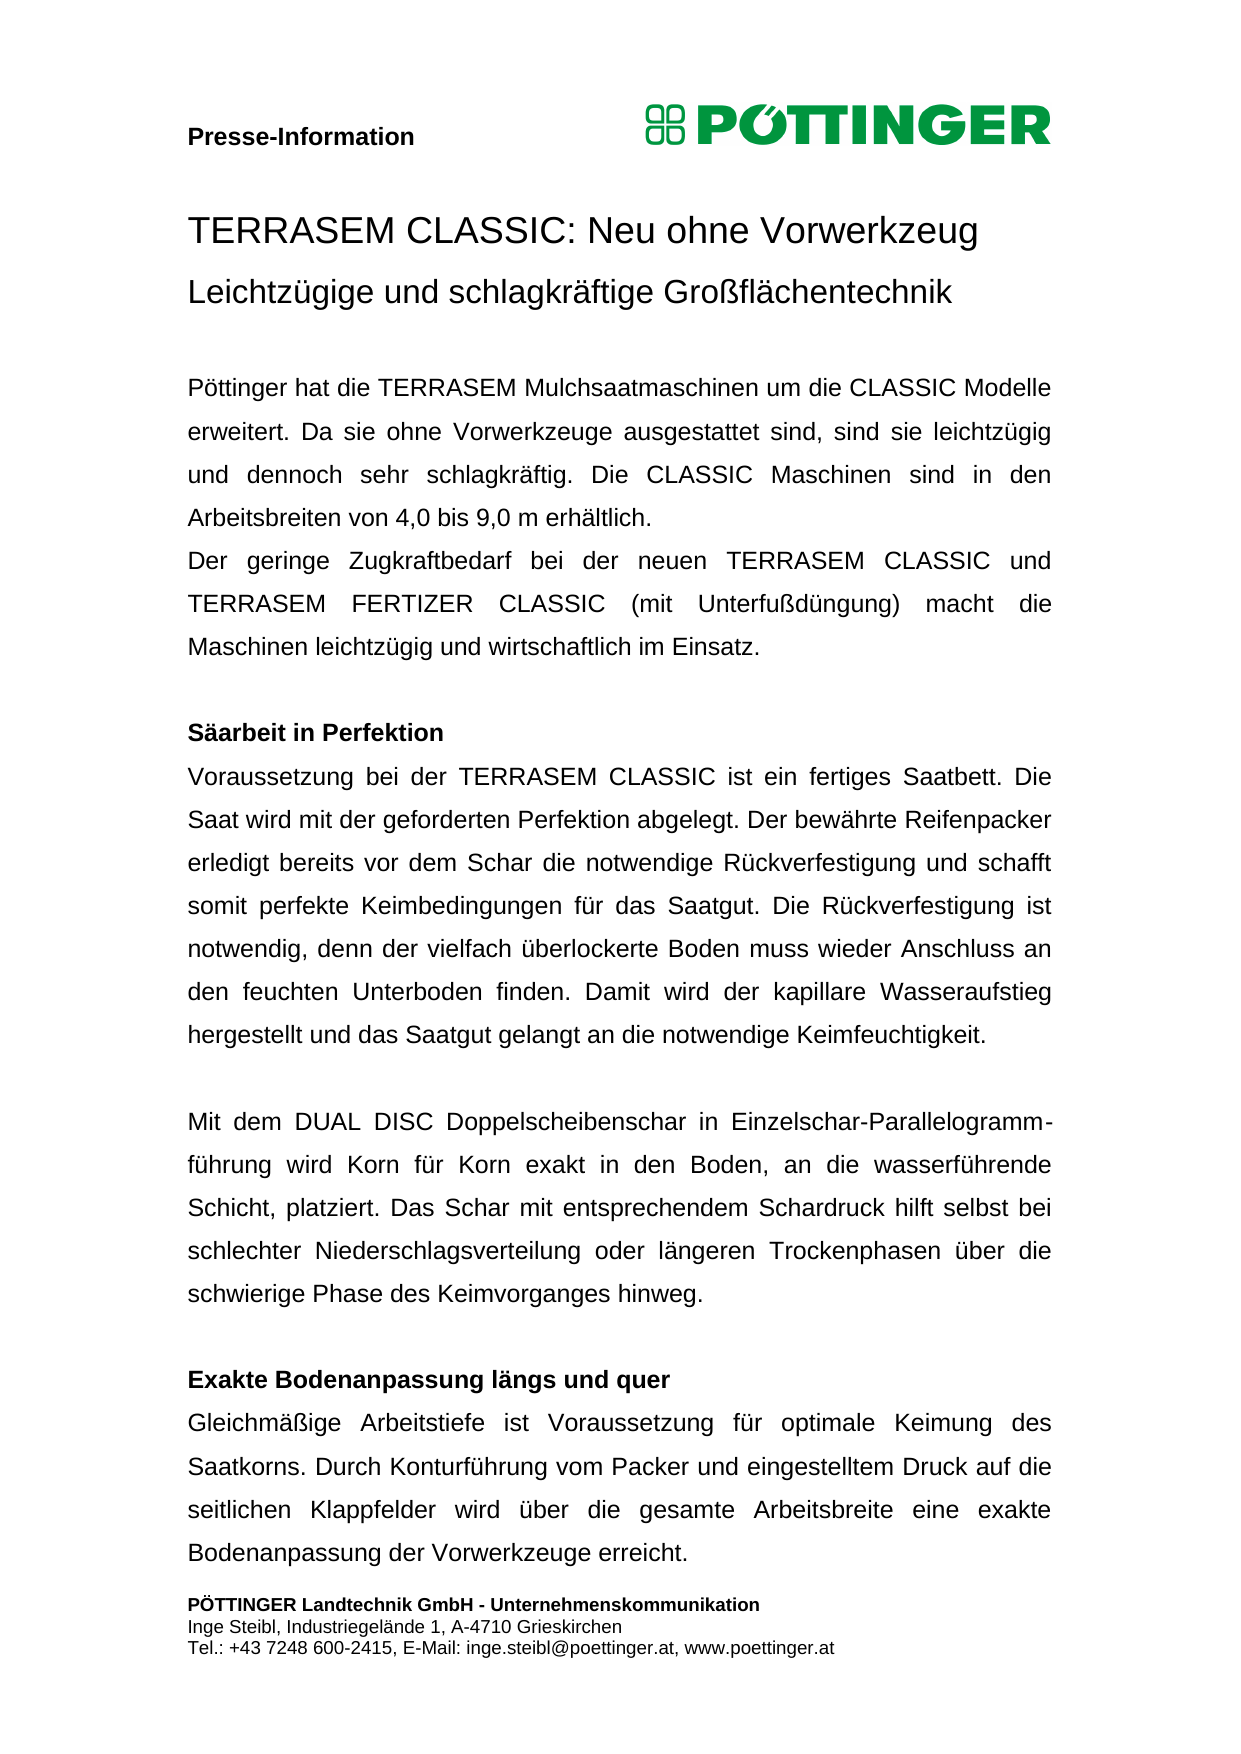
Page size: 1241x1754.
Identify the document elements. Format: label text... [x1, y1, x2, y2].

text Exakte Bodenanpassung längs und quer [187, 1365, 1053, 1394]
picture [644, 102, 1052, 146]
text Leichtzügige und schlagkräftige Großflächentechnik [187, 273, 1053, 311]
text Pöttinger hat die TERRASEM Mulchsaatmaschinen um die CLASSIC Modelle erweitert. Da sie ohne Vorwerkzeuge ausgestattet sind, sind sie leichtzügig und dennoch sehr schlagkräftig. Die CLASSIC Maschinen sind in den Arbeitsbreiten von 4,0 bis 9,0 m erhältlich. [187, 373, 1053, 531]
text Mit dem DUAL DISC Doppelscheibenschar in Einzelschar-Parallelogrammführung wird Korn für Korn exakt in den Boden, an die wasserführende Schicht, platziert. Das Schar mit entsprechendem Schardruck hilft selbst bei schlechter Niederschlagsverteilung oder längeren Trockenphasen über die schwierige Phase des Keimvorganges hinweg. [187, 1106, 1053, 1308]
text Gleichmäßige Arbeitstiefe ist Voraussetzung für optimale Keimung des Saatkorns. Durch Konturführung vom Packer und eingestelltem Druck auf die seitlichen Klappfelder wird über die gesamte Arbeitsbreite eine exakte Bodenanpassung der Vorwerkzeuge erreicht. [187, 1408, 1053, 1566]
text Säarbeit in Perfektion [187, 718, 1053, 747]
text TERRASEM CLASSIC: Neu ohne Vorwerkzeug [187, 208, 1053, 251]
text Der geringe Zugkraftbedarf bei der neuen TERRASEM CLASSIC und TERRASEM FERTIZER CLASSIC (mit Unterfußdüngung) macht die Maschinen leichtzügig und wirtschaftlich im Einsatz. [187, 546, 1053, 661]
text Voraussetzung bei der TERRASEM CLASSIC ist ein fertiges Saatbett. Die Saat wird mit der geforderten Perfektion abgelegt. Der bewährte Reifenpacker erledigt bereits vor dem Schar die notwendige Rückverfestigung und schafft somit perfekte Keimbedingungen für das Saatgut. Die Rückverfestigung ist notwendig, denn der vielfach überlockerte Boden muss wieder Anschluss an den feuchten Unterboden finden. Damit wird der kapillare Wasseraufstieg hergestellt und das Saatgut gelangt an die notwendige Keimfeuchtigkeit. [187, 761, 1053, 1049]
